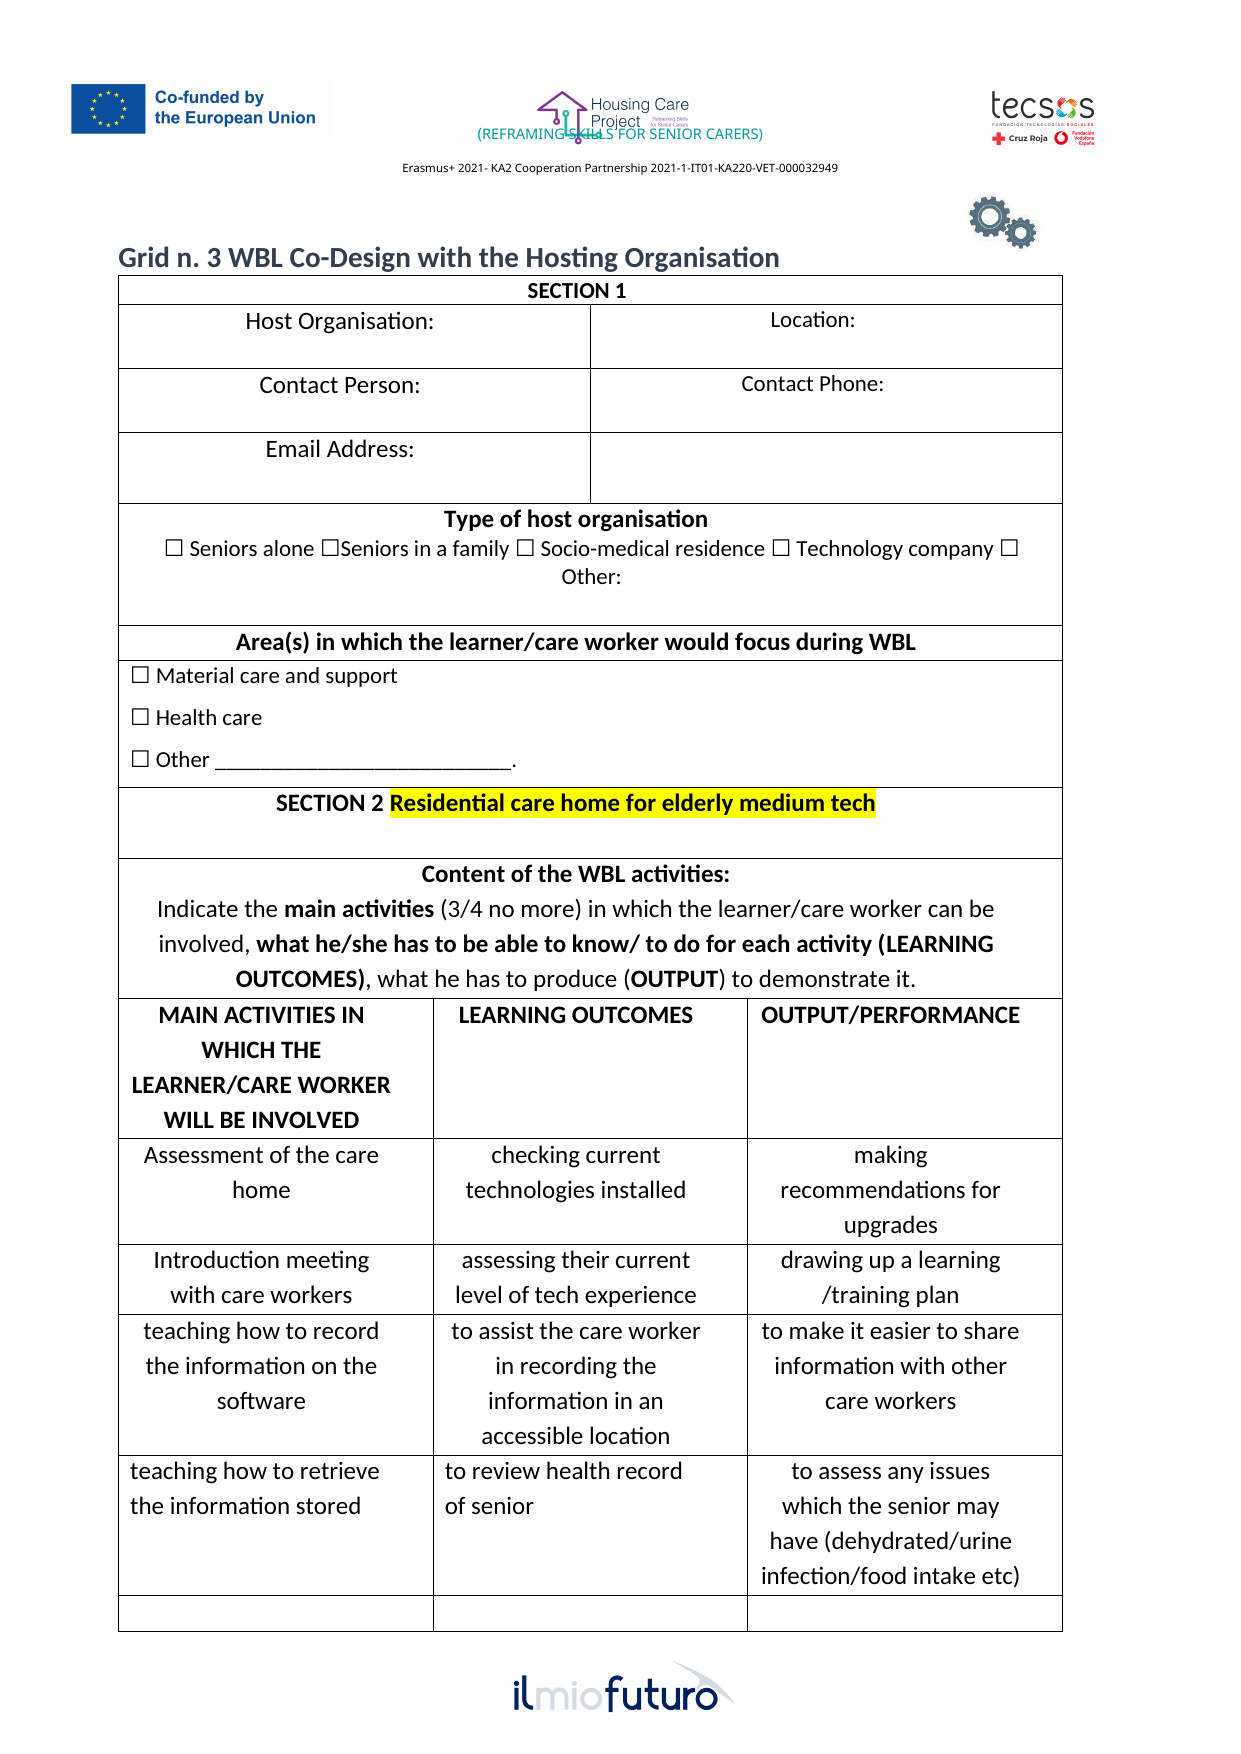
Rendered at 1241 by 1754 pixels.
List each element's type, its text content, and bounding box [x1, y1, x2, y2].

table_cell [591, 433, 1062, 503]
table_cell teaching how to retrieve the information stored [119, 1456, 433, 1595]
table_cell making recommendations for upgrades [748, 1139, 1062, 1244]
table_cell teaching how to record the information on the software [119, 1315, 433, 1454]
table_cell OUTPUT/PERFORMANCE [748, 999, 1062, 1138]
table_cell to assess any issues which the senior may have (dehydrated/urine infection/food intake etc) [748, 1456, 1062, 1595]
table_cell Introduction meeting with care workers [119, 1245, 433, 1314]
table_cell Area(s) in which the learner/care worker would focus during WBL [119, 626, 1062, 660]
table_cell drawing up a learning /training plan [748, 1245, 1062, 1314]
picture [521, 67, 719, 166]
table_cell SECTION 2 Residential care home for elderly medium tech [119, 788, 1062, 857]
table_cell Email Address: [119, 433, 590, 503]
table_cell Contact Phone: [591, 369, 1062, 432]
table_cell Assessment of the care home [119, 1139, 433, 1244]
picture [982, 81, 1104, 155]
picture [956, 175, 1049, 268]
text Grid n. 3 WBL Co-Design with the Hosting Organisation [118, 176, 1093, 275]
picture [68, 81, 334, 137]
table_cell MAIN ACTIVITIES IN WHICH THE LEARNER/CARE WORKER WILL BE INVOLVED [119, 999, 433, 1138]
table_cell to assist the care worker in recording the information in an accessible location [434, 1315, 747, 1454]
table_cell [748, 1596, 1062, 1631]
table_cell Host Organisation: [119, 305, 590, 368]
table_cell [119, 1596, 433, 1631]
table_header SECTION 1 [119, 276, 1062, 304]
picture [511, 1659, 738, 1716]
table_cell checking current technologies installed [434, 1139, 747, 1244]
table_cell [434, 1596, 747, 1631]
table_cell Location: [591, 305, 1062, 368]
table_cell ☐ Material care and support ☐ Health care ☐ Other __________________________. [119, 661, 1062, 787]
table_cell LEARNING OUTCOMES [434, 999, 747, 1138]
table_cell to make it easier to share information with other care workers [748, 1315, 1062, 1454]
table_cell assessing their current level of tech experience [434, 1245, 747, 1314]
table_cell Contact Person: [119, 369, 590, 432]
table_cell to review health record of senior [434, 1456, 747, 1595]
table_cell Content of the WBL activities: Indicate the main activities (3/4 no more) in which the learner/care worker can be involved, what he/she has to be able to know/ to do for each activity (LEARNING OUTCOMES), what he has to produce (OUTPUT) to demonstrate it. [119, 859, 1062, 998]
table_cell Type of host organisation ☐ Seniors alone ☐Seniors in a family ☐ Socio-medical residence ☐ Technology company ☐ Other: [119, 504, 1062, 625]
